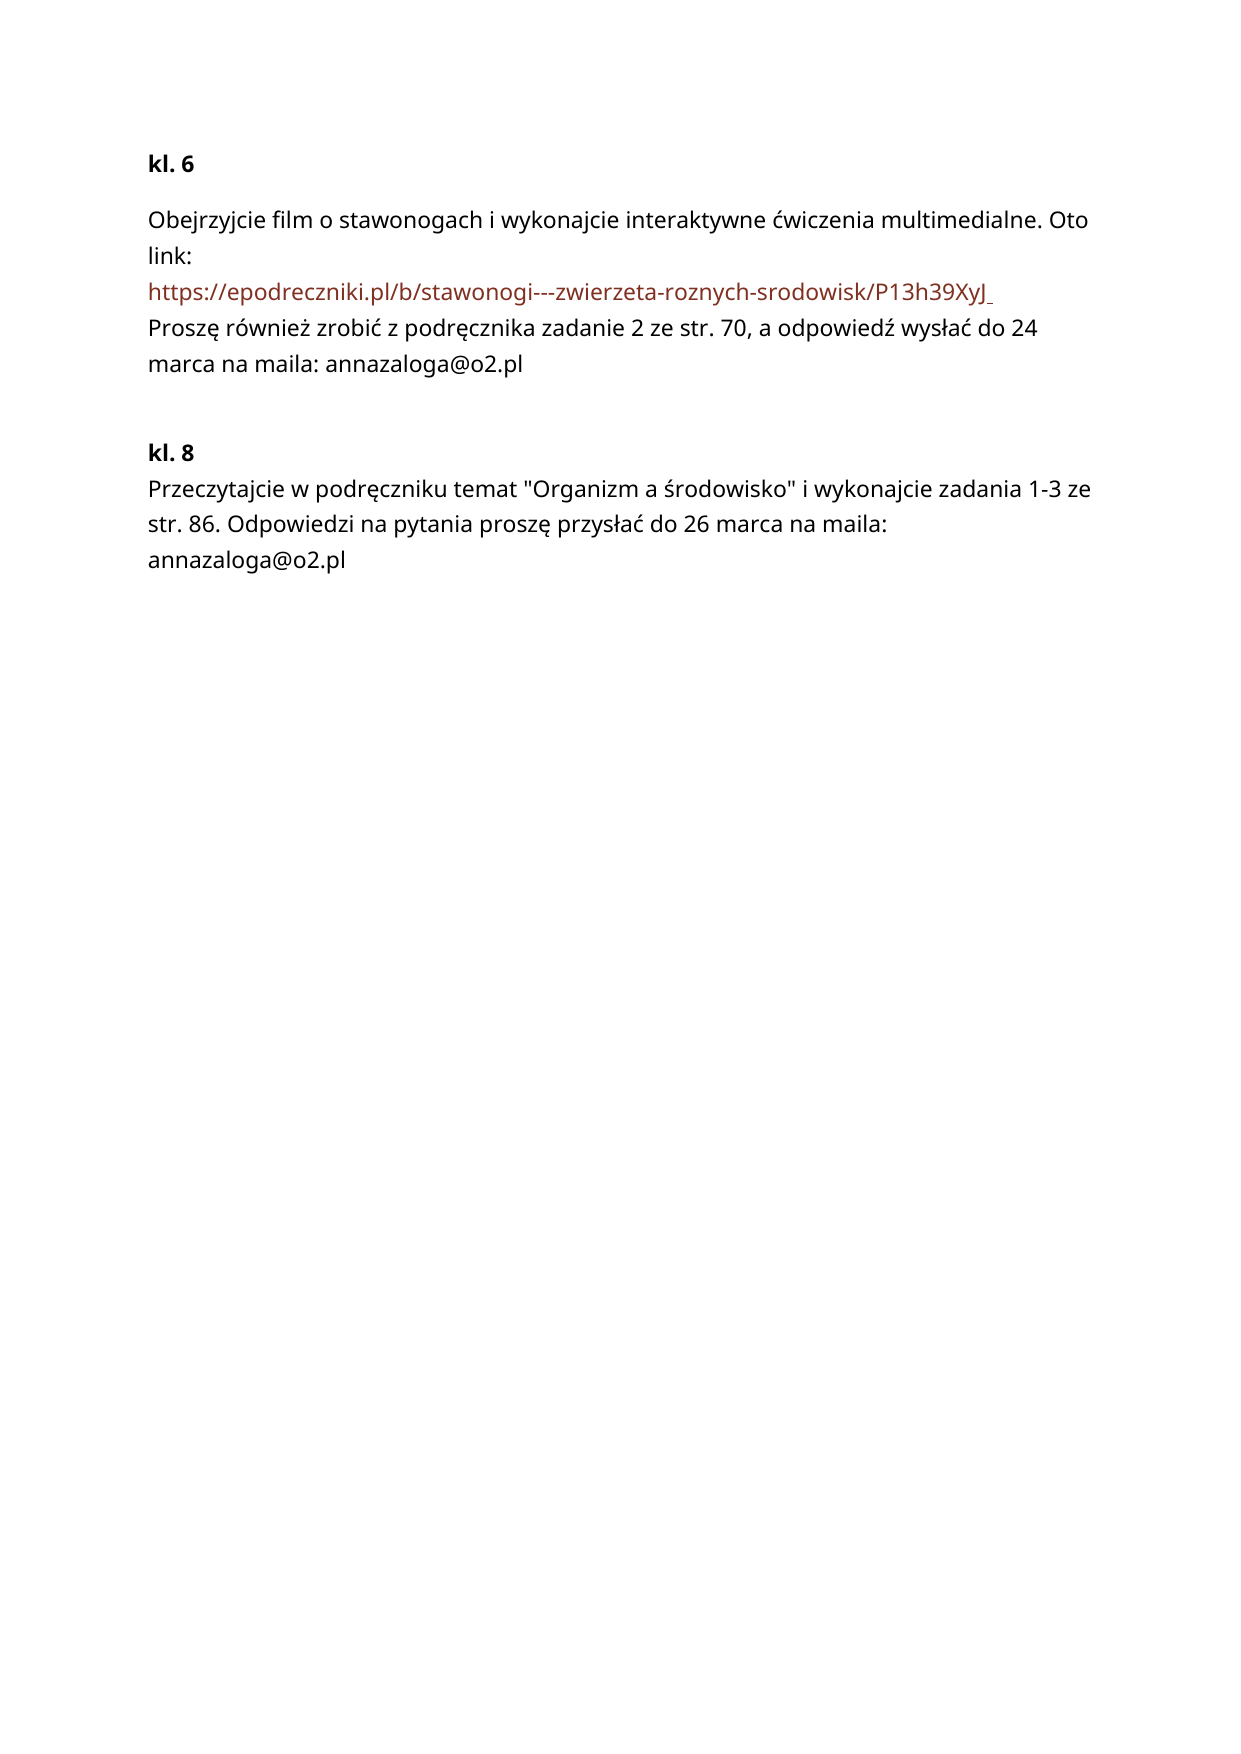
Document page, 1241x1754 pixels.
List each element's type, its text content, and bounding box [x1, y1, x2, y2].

text kl. 8 Przeczytajcie w podręczniku temat "Organizm a środowisko" i wykonajcie zadania 1-3 ze str. 86. Odpowiedzi na pytania proszę przysłać do 26 marca na maila: annazaloga@o2.pl [148, 437, 1093, 576]
text Obejrzyjcie film o stawonogach i wykonajcie interaktywne ćwiczenia multimedialne. Oto link: https://epodreczniki.pl/b/stawonogi---zwierzeta-roznych-srodowisk/P13h39XyJ Proszę również zrobić z podręcznika zadanie 2 ze str. 70, a odpowiedź wysłać do 24 marca na maila: annazaloga@o2.pl [148, 204, 1093, 412]
text kl. 6 [148, 148, 1093, 179]
